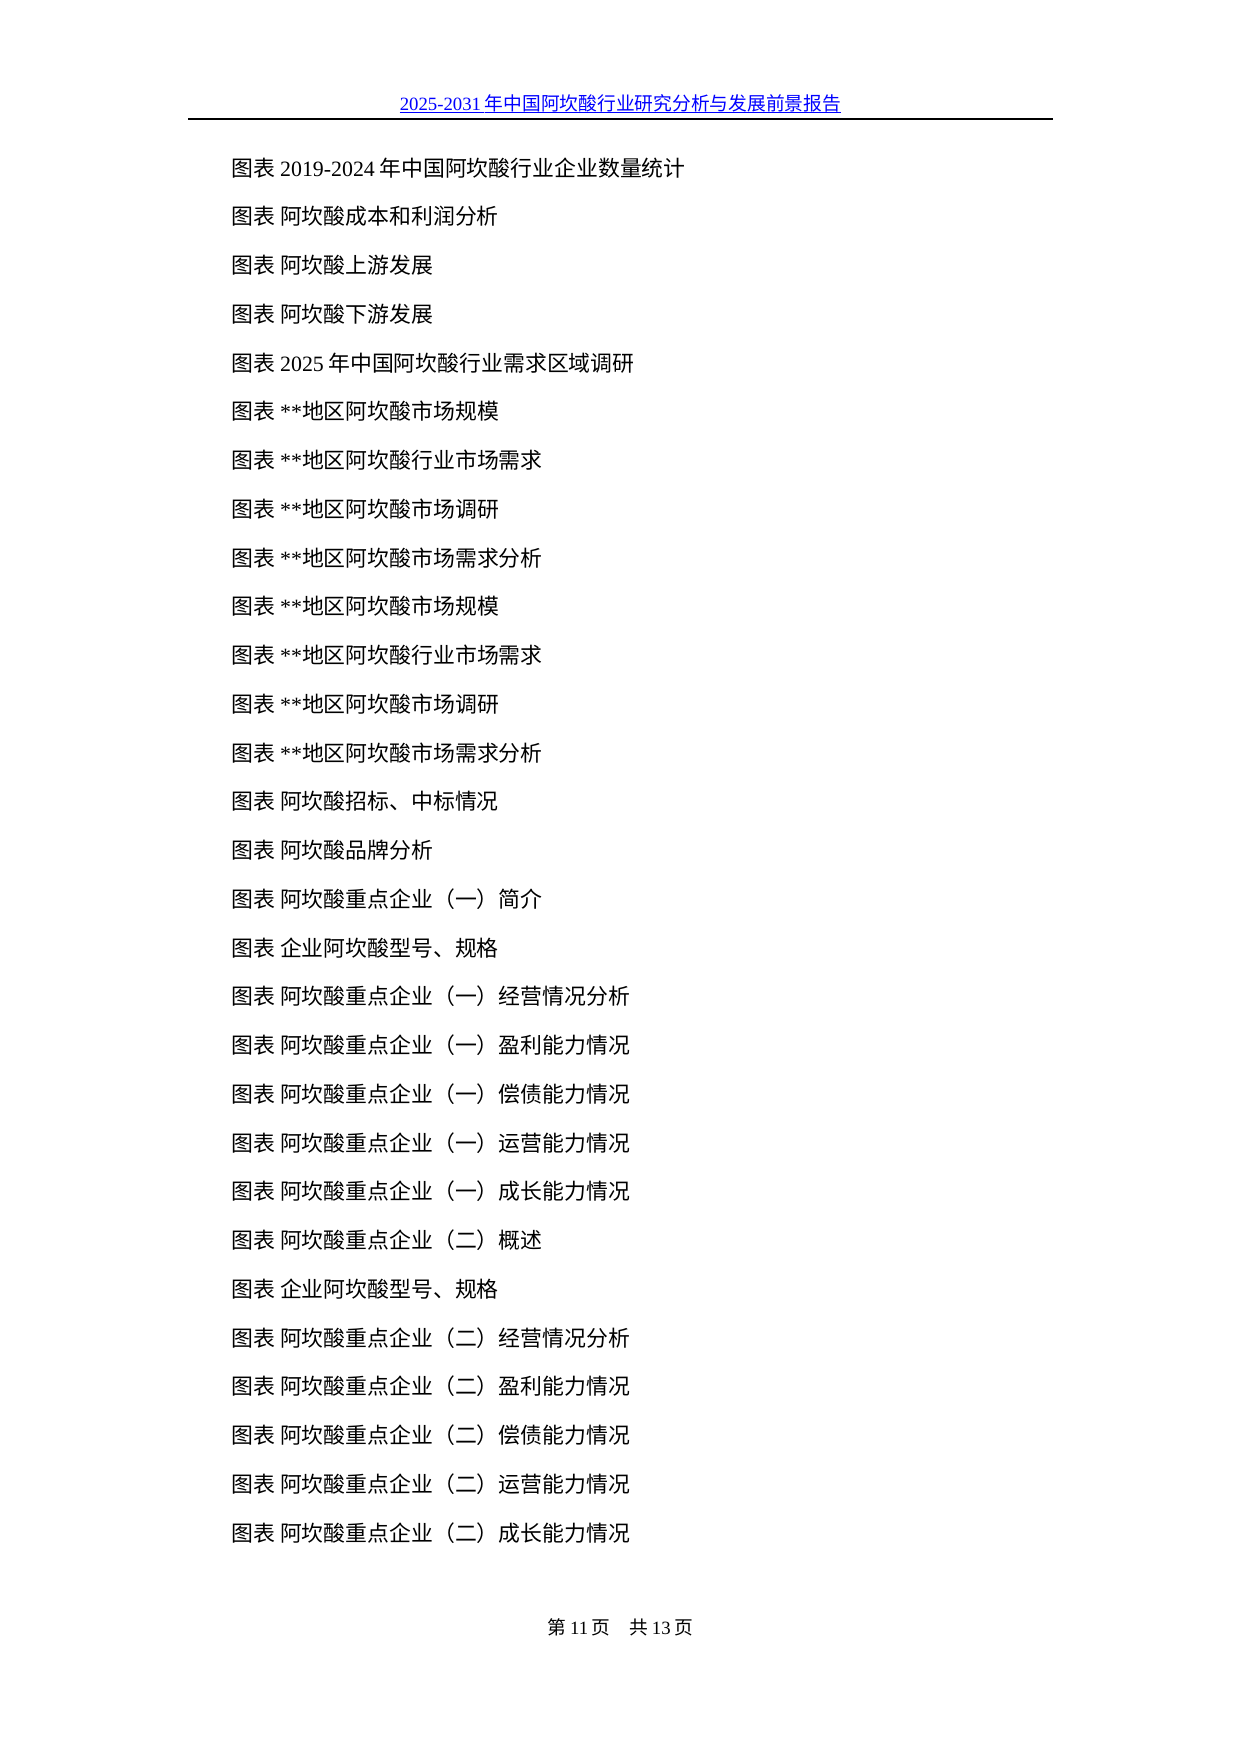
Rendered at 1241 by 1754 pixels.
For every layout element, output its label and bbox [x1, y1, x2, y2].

text [187, 150, 1053, 1548]
